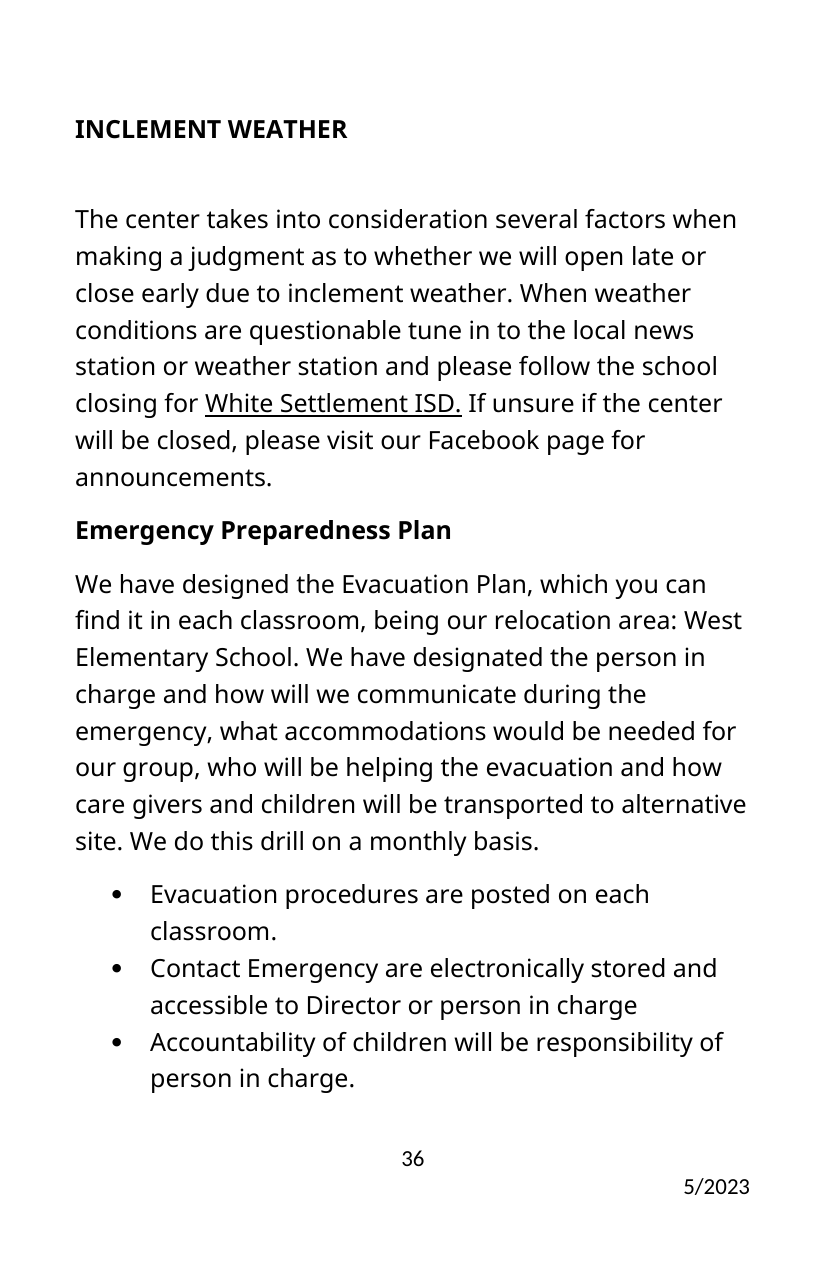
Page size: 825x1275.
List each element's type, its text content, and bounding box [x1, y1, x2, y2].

text The center takes into consideration several factors when making a judgment as to whether we will open late or close early due to inclement weather. When weather conditions are questionable tune in to the local news station or weather station and please follow the school closing for White Settlement ISD. If unsure if the center will be closed, please visit our Facebook page for announcements. [75, 202, 750, 493]
list Evacuation procedures are posted on each classroom. [112, 877, 750, 948]
list Accountability of children will be responsibility of person in charge. [112, 1024, 750, 1095]
text We have designed the Evacuation Plan, which you can find it in each classroom, being our relocation area: West Elementary School. We have designated the person in charge and how will we communicate during the emergency, what accommodations would be needed for our group, who will be helping the evacuation and how care givers and children will be transported to alternative site. We do this drill on a monthly basis. [75, 566, 750, 858]
text INCLEMENT WEATHER [75, 112, 750, 183]
list Contact Emergency are electronically stored and accessible to Director or person in charge [112, 951, 750, 1021]
text Emergency Preparedness Plan [75, 513, 750, 547]
